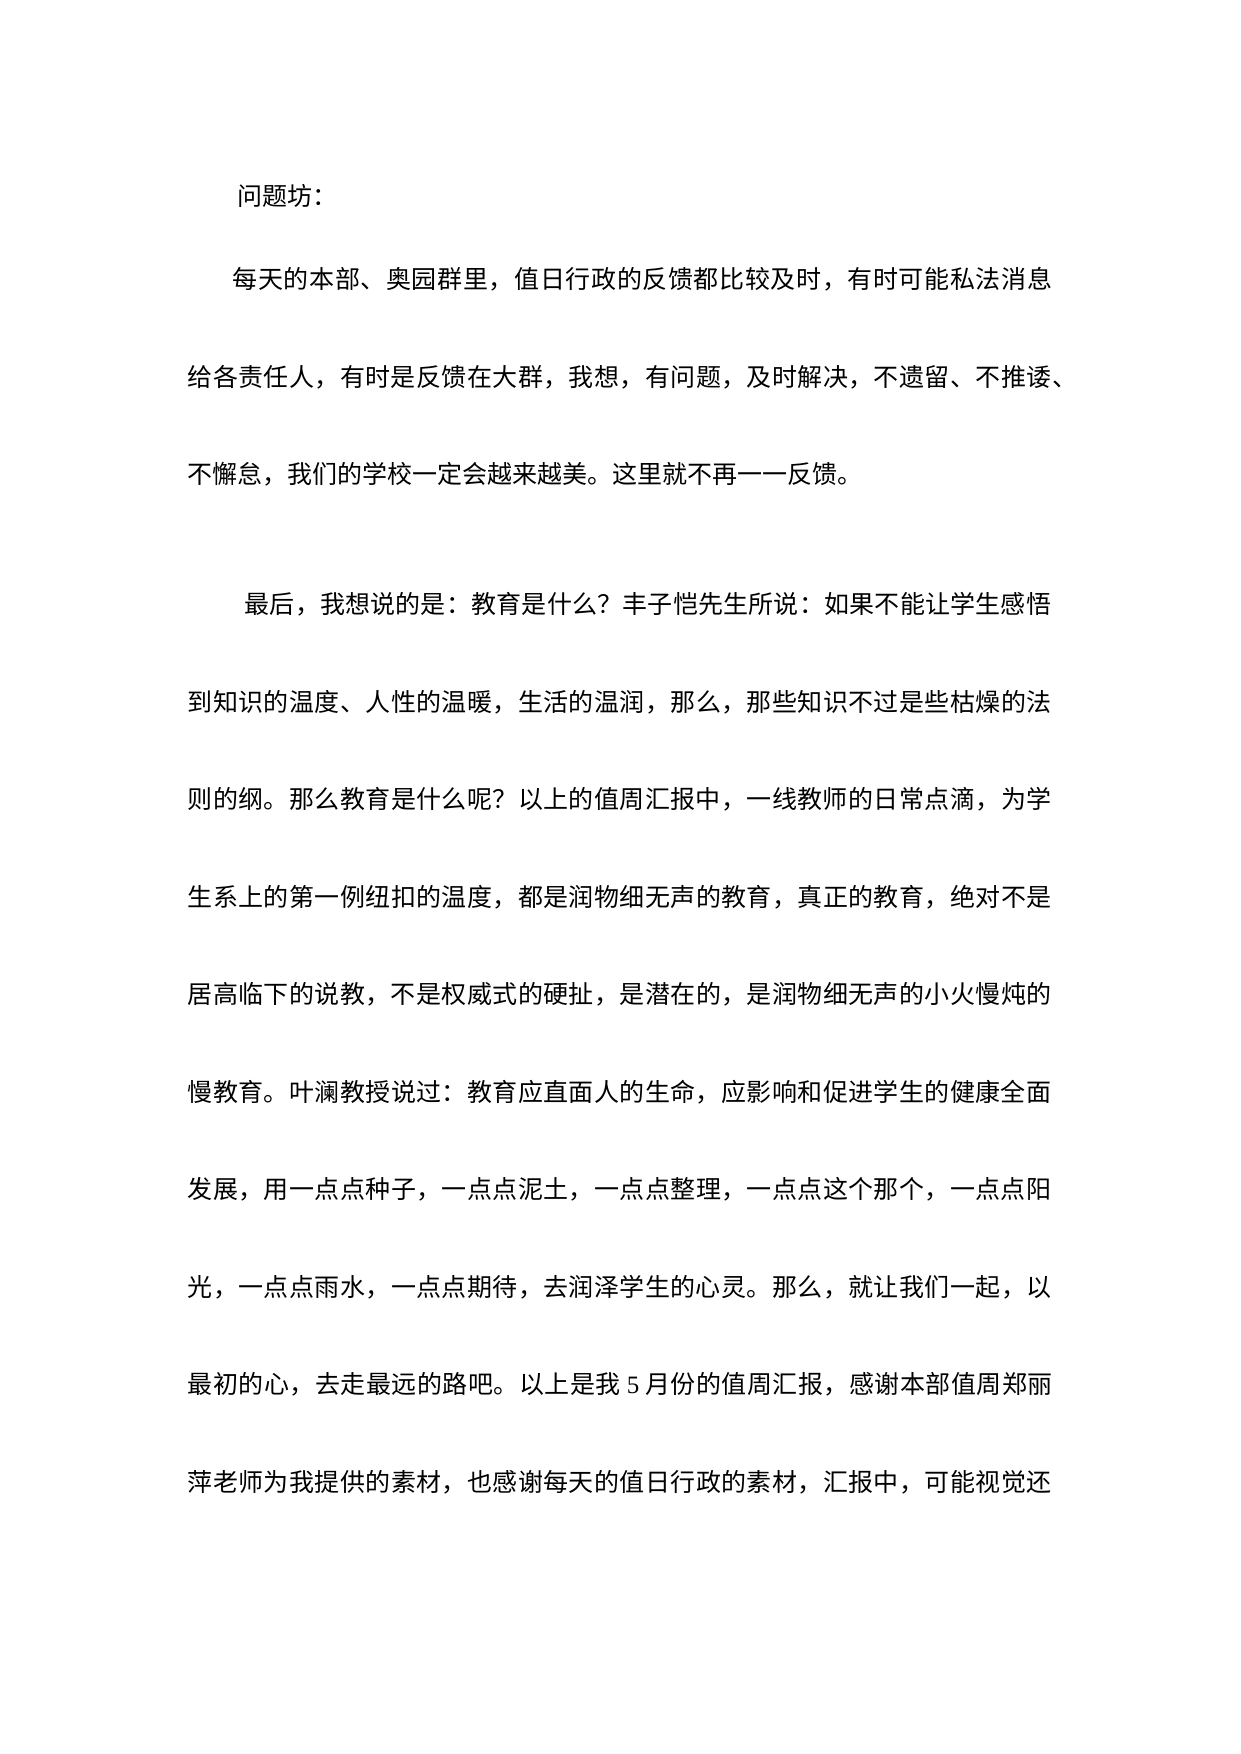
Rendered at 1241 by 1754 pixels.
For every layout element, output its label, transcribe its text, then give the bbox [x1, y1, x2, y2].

text 每天的本部、奥园群里，值日行政的反馈都比较及时，有时可能私法消息给各责任人，有时是反馈在大群，我想，有问题，及时解决，不遗留、不推诿、不懈怠，我们的学校一定会越来越美。这里就不再一一反馈。 [187, 245, 1053, 505]
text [187, 570, 1053, 1513]
text 问题坊： [187, 162, 1053, 227]
